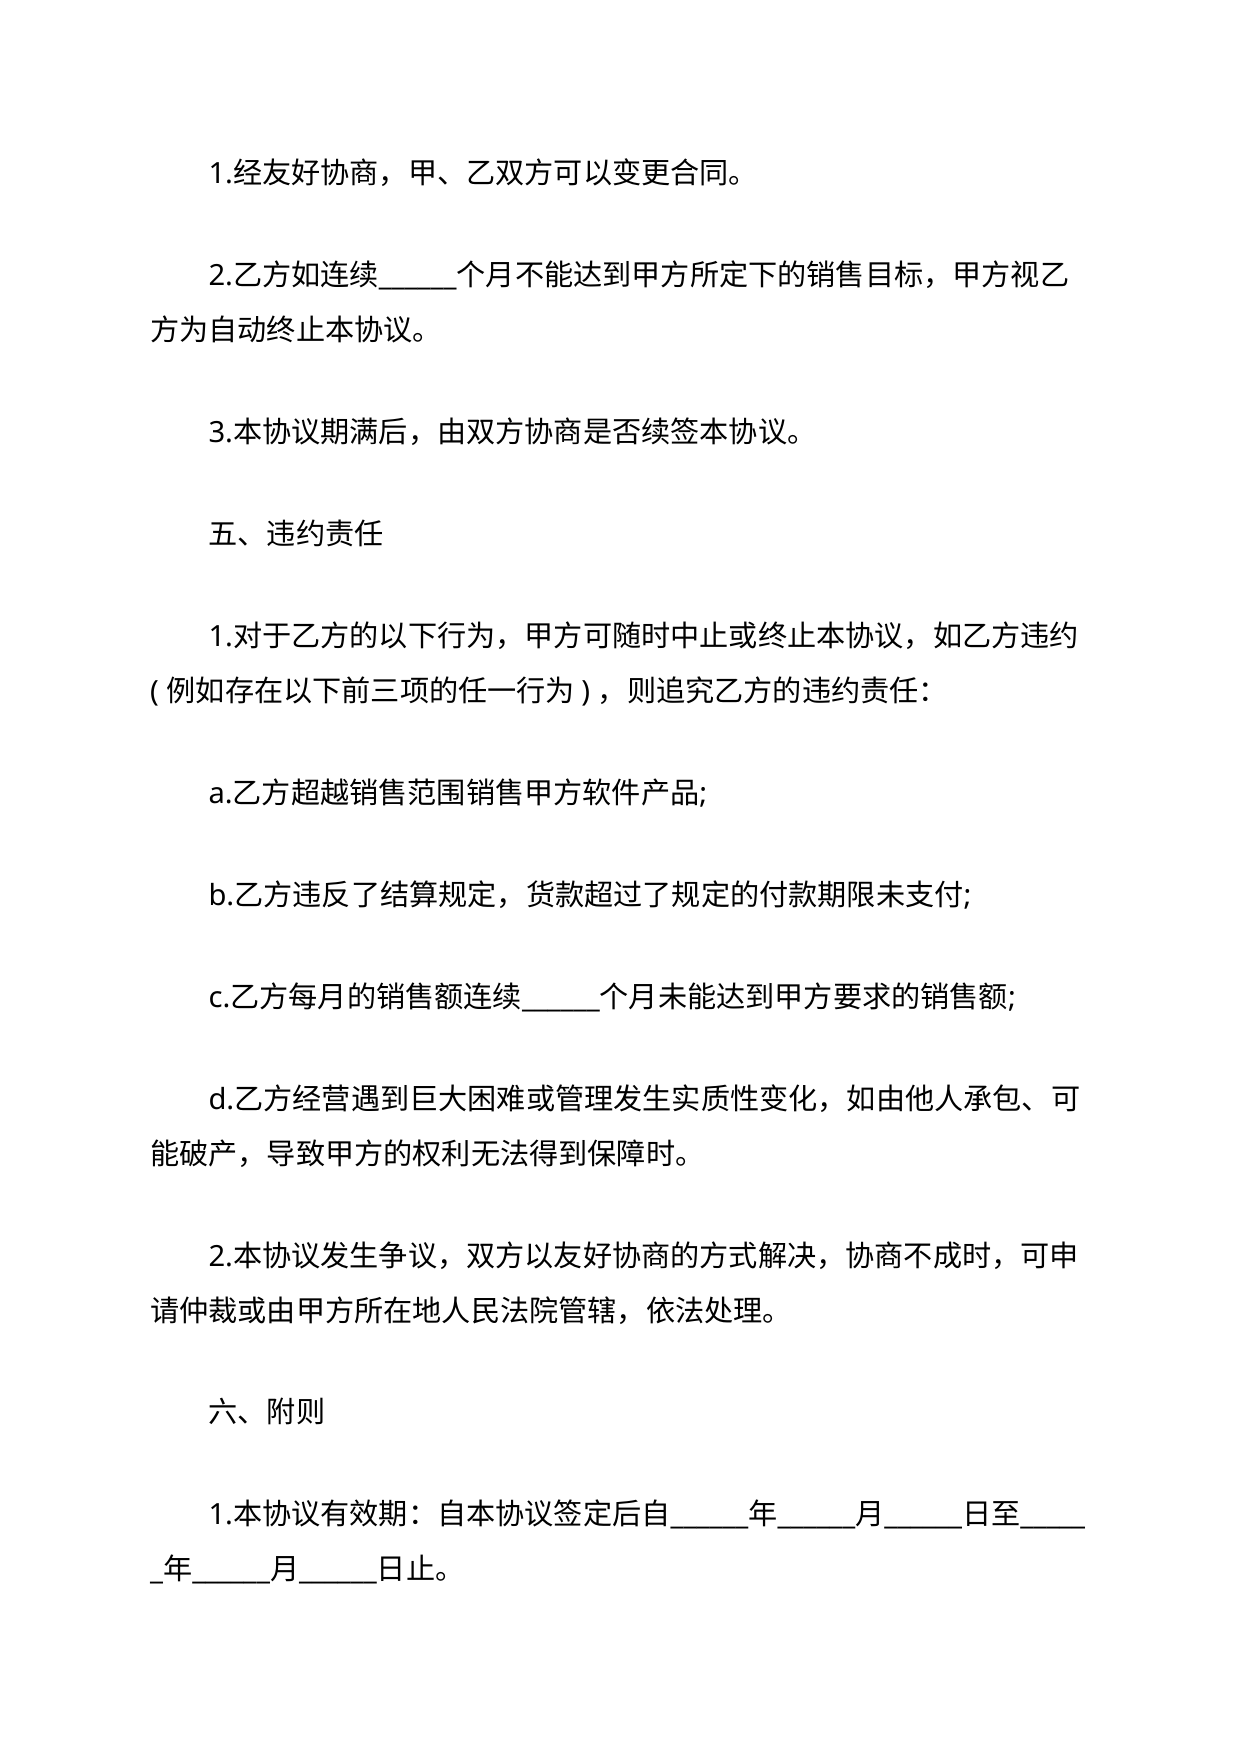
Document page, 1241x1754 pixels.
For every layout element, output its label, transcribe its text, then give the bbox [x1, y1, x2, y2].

text 2.本协议发生争议，双方以友好协商的方式解决，协商不成时，可申请仲裁或由甲方所在地人民法院管辖，依法处理。 [150, 1232, 1090, 1329]
text d.乙方经营遇到巨大困难或管理发生实质性变化，如由他人承包、可能破产，导致甲方的权利无法得到保障时。 [150, 1075, 1090, 1173]
text b.乙方违反了结算规定，货款超过了规定的付款期限未支付; [150, 871, 1090, 914]
text 1.经友好协商，甲、乙双方可以变更合同。 [150, 150, 1090, 192]
text 3.本协议期满后，由双方协商是否续签本协议。 [150, 409, 1090, 451]
text 五、违约责任 [150, 511, 1090, 553]
text 1.本协议有效期：自本协议签定后自______年______月______日至______年______月______日止。 [150, 1491, 1090, 1588]
text 2.乙方如连续______个月不能达到甲方所定下的销售目标，甲方视乙方为自动终止本协议。 [150, 252, 1090, 349]
text 六、附则 [150, 1389, 1090, 1431]
text 1.对于乙方的以下行为，甲方可随时中止或终止本协议，如乙方违约 ( 例如存在以下前三项的任一行为 ) ，则追究乙方的违约责任： [150, 612, 1090, 710]
text a.乙方超越销售范围销售甲方软件产品; [150, 769, 1090, 812]
text c.乙方每月的销售额连续______个月未能达到甲方要求的销售额; [150, 973, 1090, 1016]
